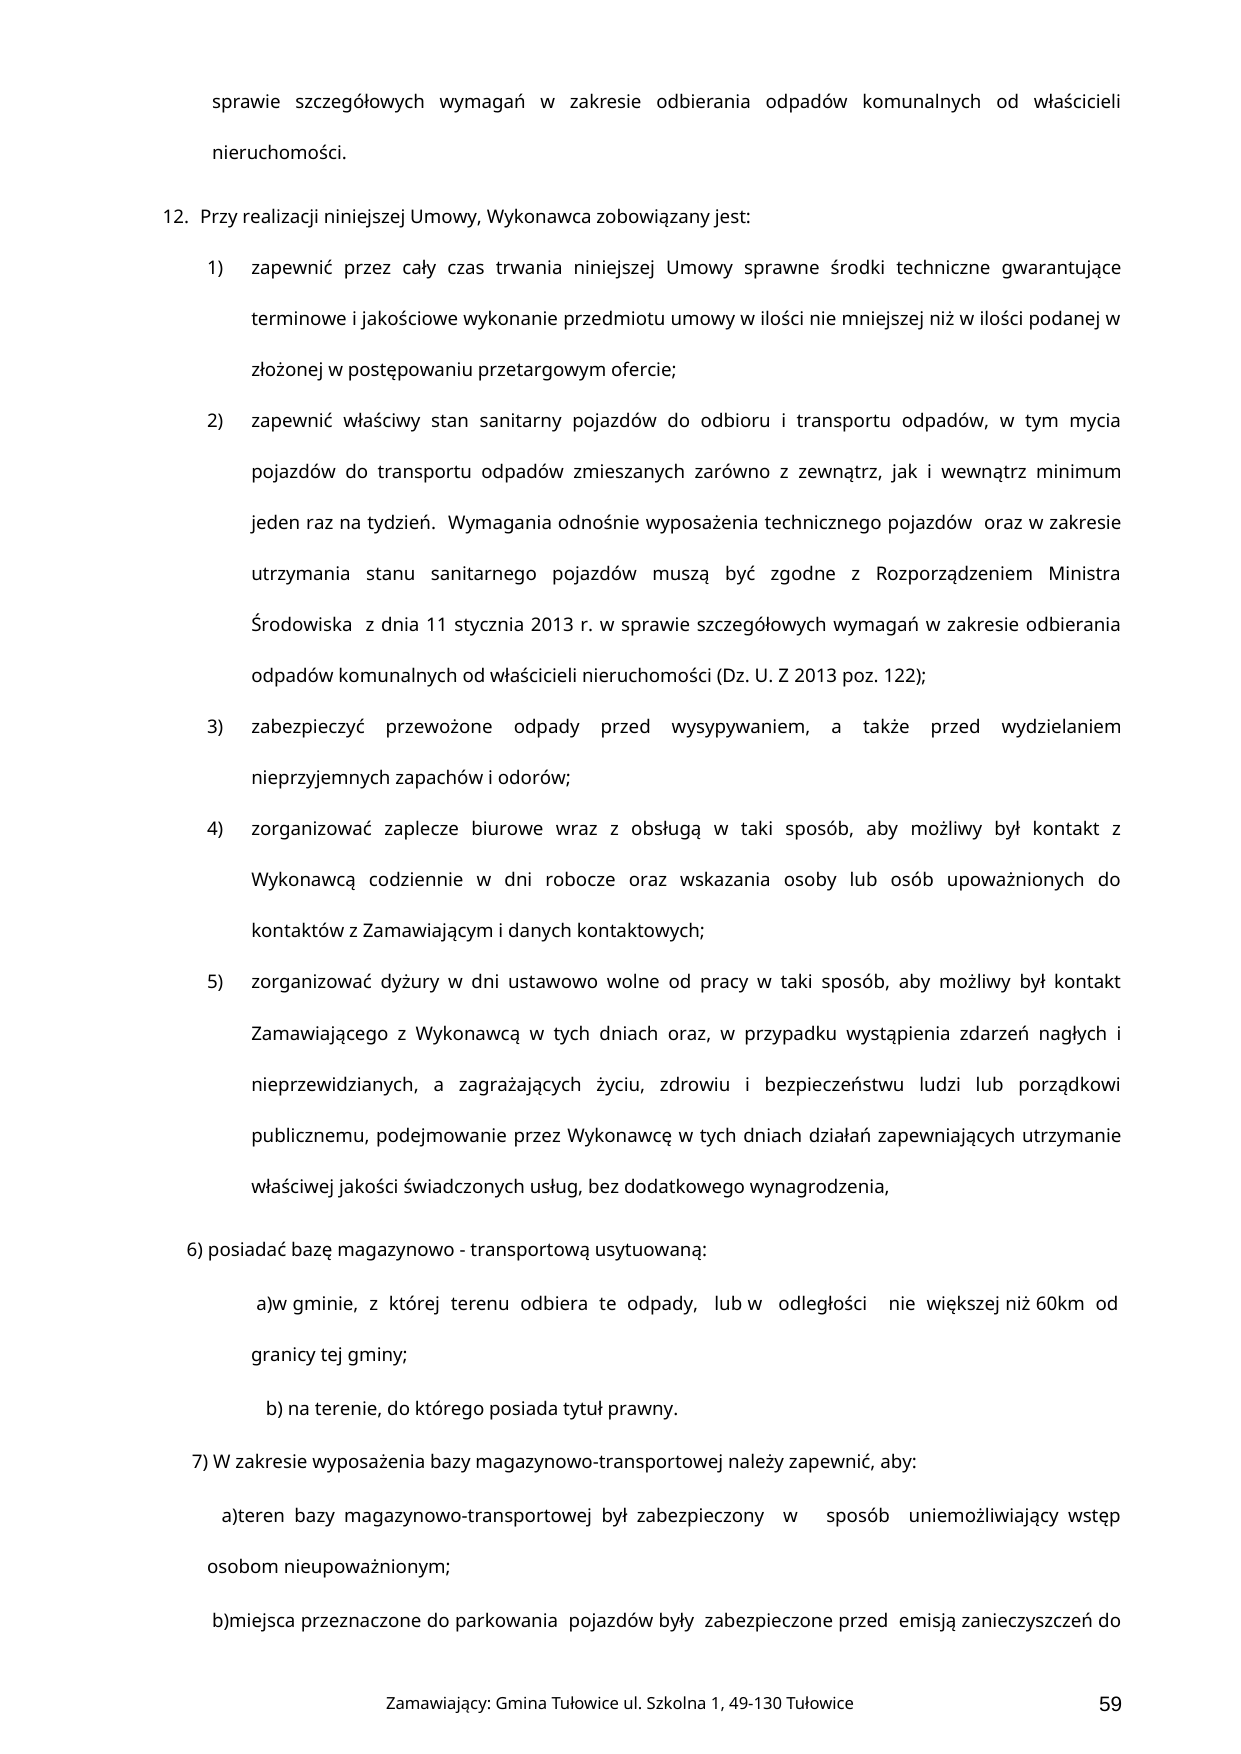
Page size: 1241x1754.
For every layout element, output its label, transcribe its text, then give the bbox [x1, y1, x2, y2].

list zapewnić właściwy stan sanitarny pojazdów do odbioru i transportu odpadów, w tym mycia pojazdów do transportu odpadów zmieszanych zarówno z zewnątrz, jak i wewnątrz minimum jeden raz na tydzień. Wymagania odnośnie wyposażenia technicznego pojazdów oraz w zakresie utrzymania stanu sanitarnego pojazdów muszą być zgodne z Rozporządzeniem Ministra Środowiska z dnia 11 stycznia 2013 r. w sprawie szczegółowych wymagań w zakresie odbierania odpadów komunalnych od właścicieli nieruchomości (Dz. U. Z 2013 poz. 122); [207, 407, 1122, 688]
text 6) posiadać bazę magazynowo - transportową usytuowaną: [133, 1237, 1122, 1262]
list zapewnić przez cały czas trwania niniejszej Umowy sprawne środki techniczne gwarantujące terminowe i jakościowe wykonanie przedmiotu umowy w ilości nie mniejszej niż w ilości podanej w złożonej w postępowaniu przetargowym ofercie; [207, 254, 1122, 382]
list Przy realizacji niniejszej Umowy, Wykonawca zobowiązany jest: [162, 203, 1122, 229]
text a)teren bazy magazynowo-transportowej był zabezpieczony w sposób uniemożliwiający wstęp osobom nieupoważnionym; [193, 1503, 1122, 1579]
list zorganizować zaplecze biurowe wraz z obsługą w taki sposób, aby możliwy był kontakt z Wykonawcą codziennie w dni robocze oraz wskazania osoby lub osób upoważnionych do kontaktów z Zamawiającym i danych kontaktowych; [207, 816, 1122, 943]
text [212, 1607, 1122, 1633]
text 7) W zakresie wyposażenia bazy magazynowo-transportowej należy zapewnić, aby: [162, 1449, 1122, 1474]
list zorganizować dyżury w dni ustawowo wolne od pracy w taki sposób, aby możliwy był kontakt Zamawiającego z Wykonawcą w tych dniach oraz, w przypadku wystąpienia zdarzeń nagłych i nieprzewidzianych, a zagrażających życiu, zdrowiu i bezpieczeństwu ludzi lub porządkowi publicznemu, podejmowanie przez Wykonawcę w tych dniach działań zapewniających utrzymanie właściwej jakości świadczonych usług, bez dodatkowego wynagrodzenia, [207, 969, 1122, 1198]
text b) na terenie, do którego posiada tytuł prawny. [193, 1395, 1122, 1421]
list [174, 89, 1122, 165]
list zabezpieczyć przewożone odpady przed wysypywaniem, a także przed wydzielaniem nieprzyjemnych zapachów i odorów; [207, 714, 1122, 790]
text a)w gminie, z której terenu odbiera te odpady, lub w odległości nie większej niż 60km od granicy tej gminy; [251, 1290, 1122, 1367]
